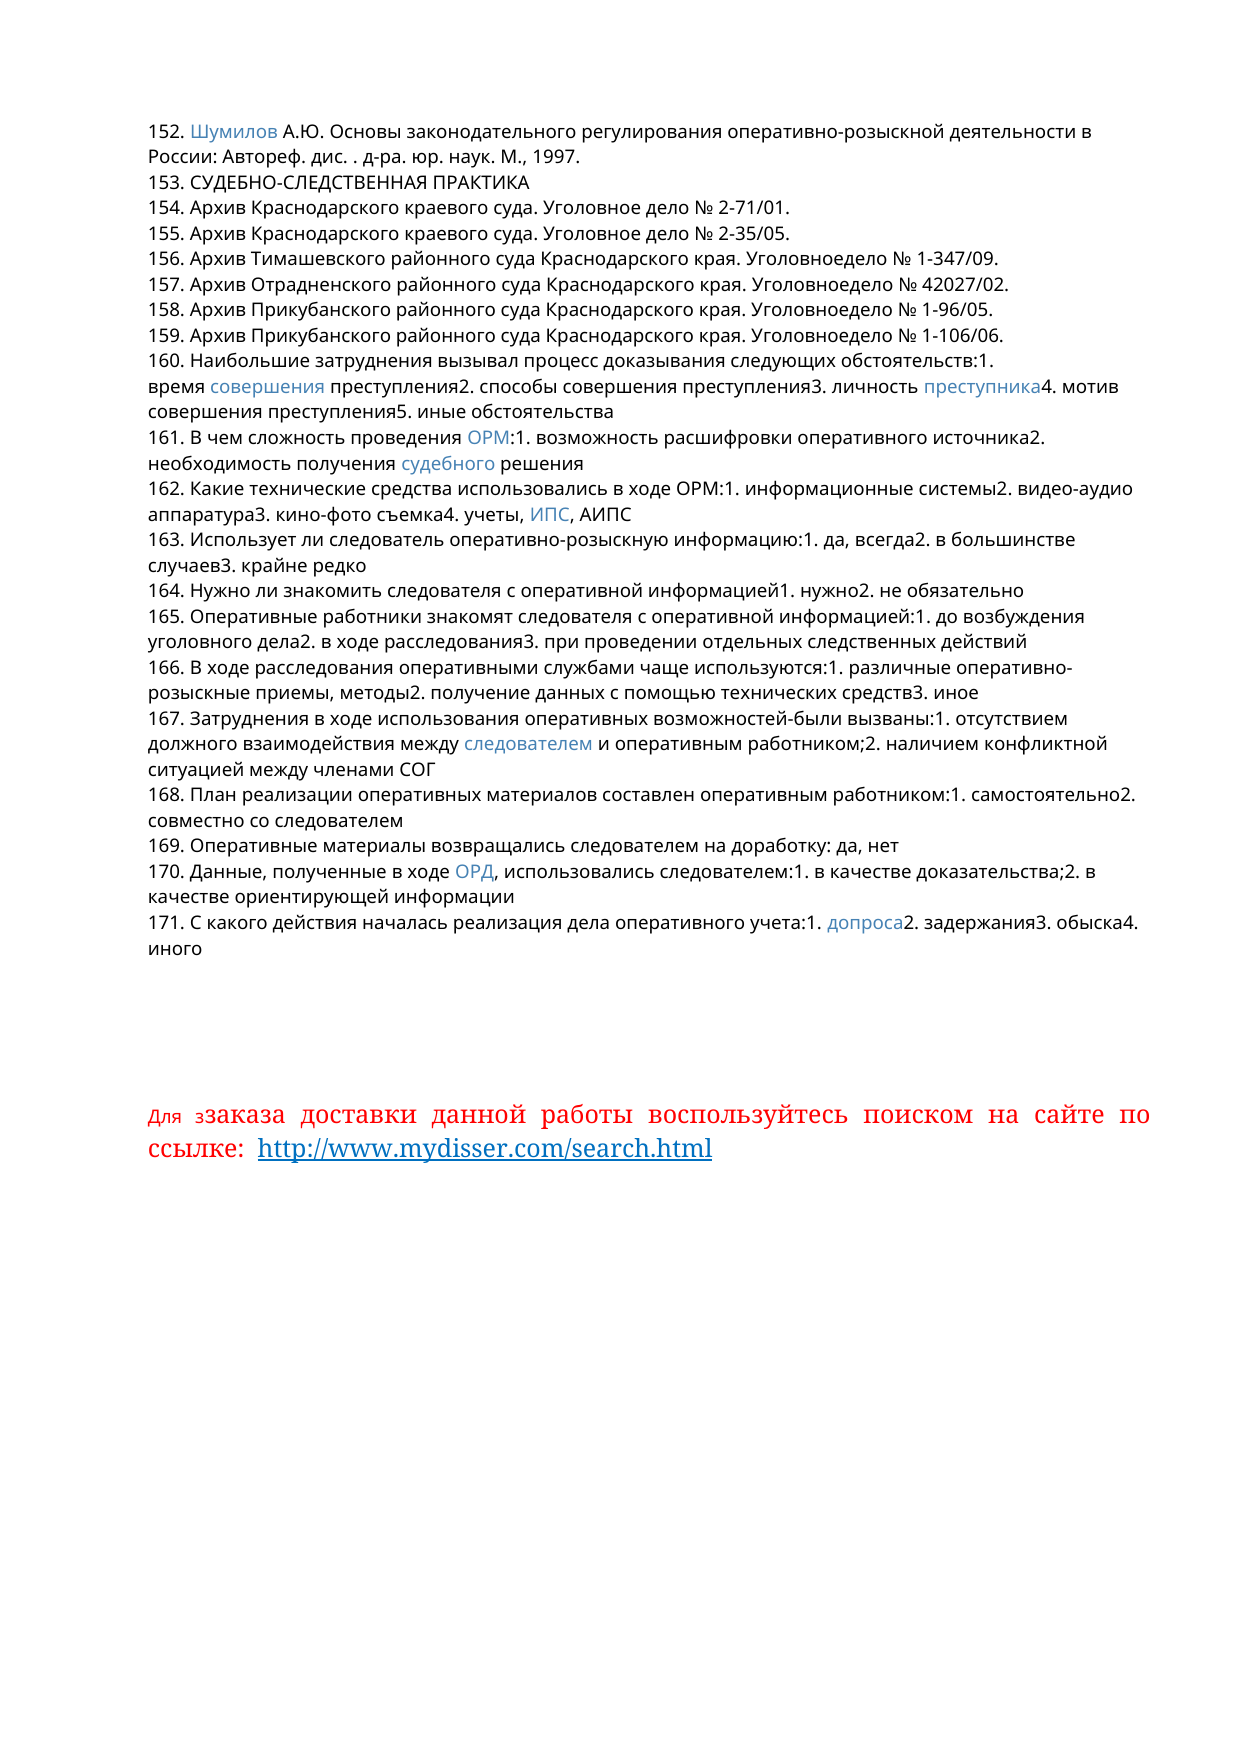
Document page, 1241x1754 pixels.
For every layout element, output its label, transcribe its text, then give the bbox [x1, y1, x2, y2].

text Для ззаказа доставки данной работы воспользуйтесь поиском на сайте по ссылке: http://www.mydisser.com/search.html [148, 1096, 1152, 1164]
